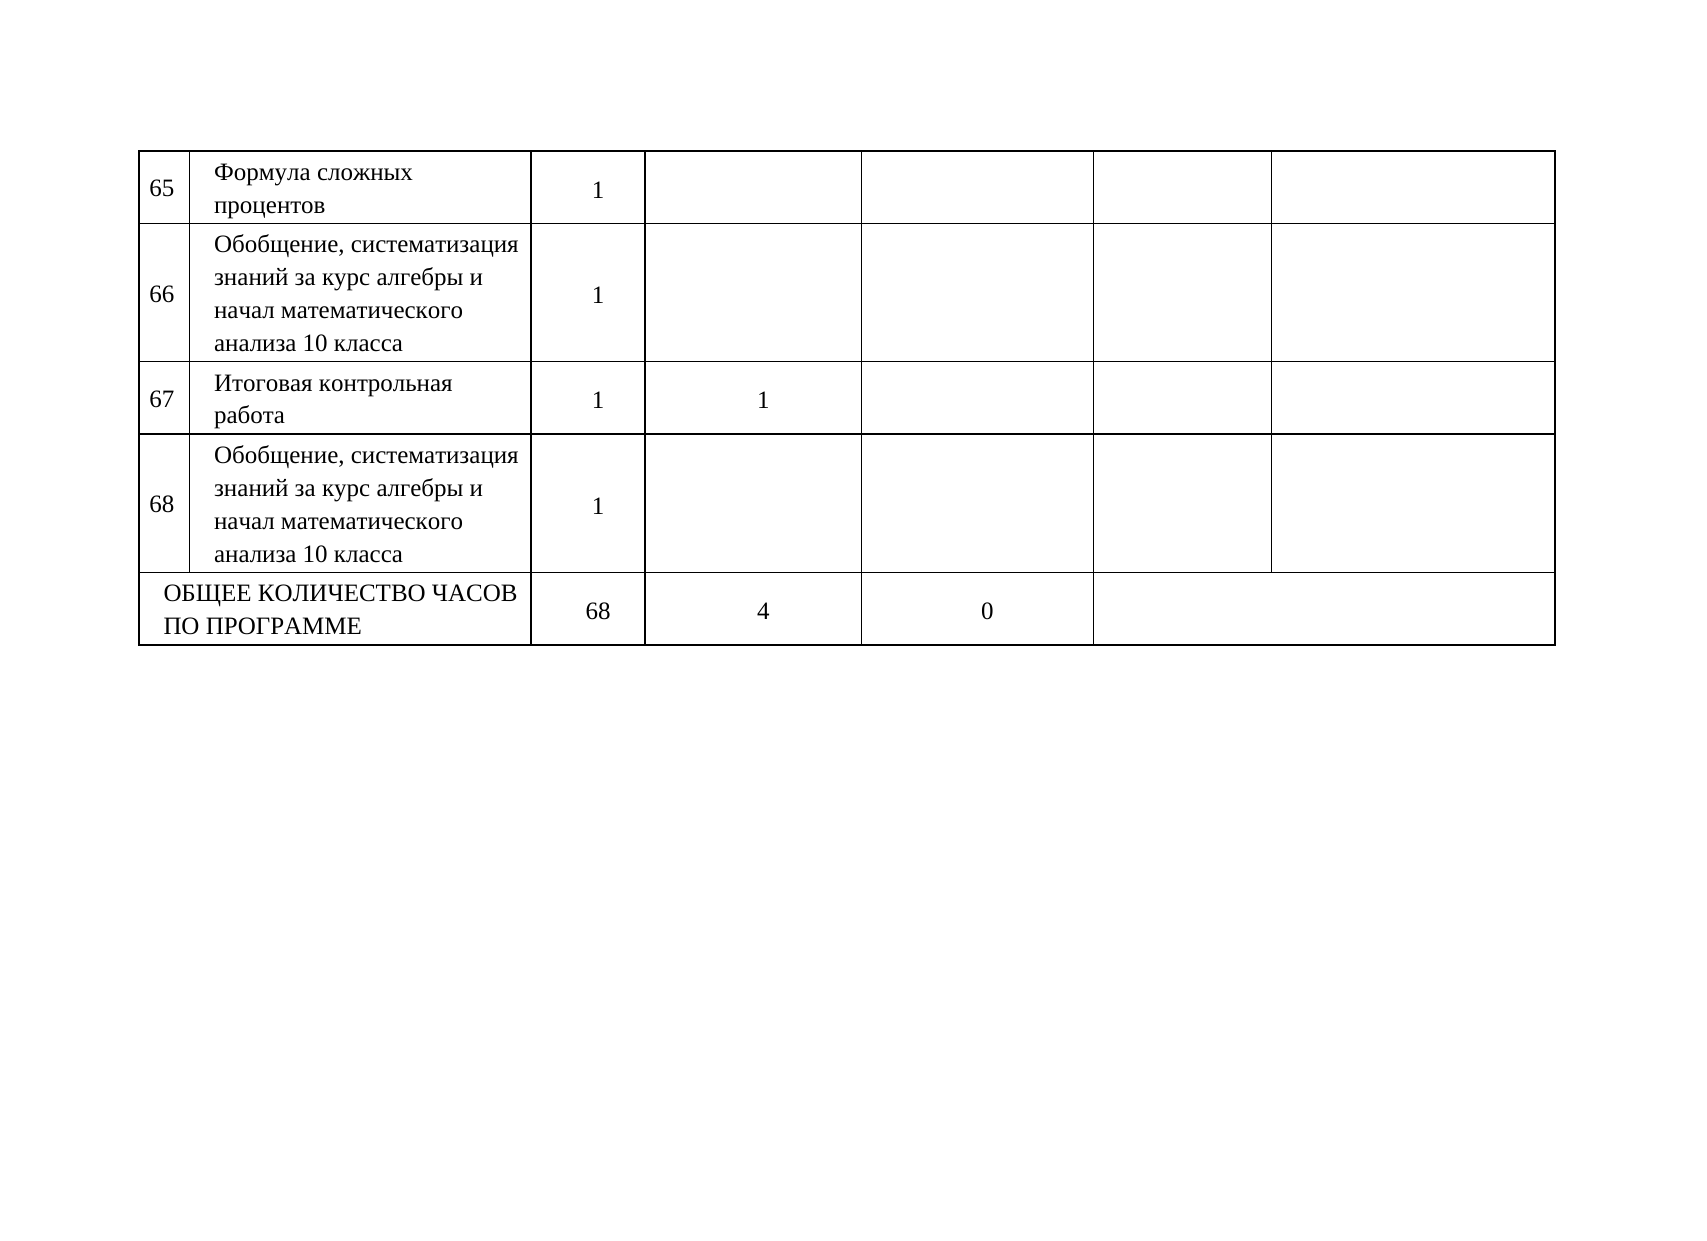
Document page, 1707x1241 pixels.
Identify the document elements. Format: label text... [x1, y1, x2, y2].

table_cell [862, 152, 1093, 222]
table_cell 1 [532, 435, 644, 572]
table_cell Итоговая контрольная работа [190, 362, 530, 433]
table_cell [1094, 435, 1271, 572]
table_cell [862, 435, 1093, 572]
table_cell 1 [532, 362, 644, 433]
table_cell [862, 224, 1093, 361]
table_cell 1 [532, 152, 644, 222]
table_cell ОБЩЕЕ КОЛИЧЕСТВО ЧАСОВ ПО ПРОГРАММЕ [140, 573, 530, 644]
table_cell [646, 152, 861, 222]
table_cell [1094, 224, 1271, 361]
table_cell [1272, 362, 1554, 433]
table_cell [1272, 152, 1554, 222]
table_cell 68 [532, 573, 644, 644]
table_cell 0 [862, 573, 1093, 644]
table_cell Обобщение, систематизация знаний за курс алгебры и начал математического анализа 10 класса [190, 435, 530, 572]
table_cell [862, 362, 1093, 433]
table_cell 1 [532, 224, 644, 361]
table_cell [1094, 573, 1554, 644]
table_cell 66 [140, 224, 189, 361]
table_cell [190, 152, 530, 222]
table_cell 67 [140, 362, 189, 433]
table_cell 1 [646, 362, 861, 433]
table_cell 68 [140, 435, 189, 572]
table_cell Обобщение, систематизация знаний за курс алгебры и начал математического анализа 10 класса [190, 224, 530, 361]
table_cell [646, 435, 861, 572]
table_cell [1272, 224, 1554, 361]
table_cell [1272, 435, 1554, 572]
table_cell [646, 224, 861, 361]
table_cell 4 [646, 573, 861, 644]
table_cell [1094, 362, 1271, 433]
table_cell [1094, 152, 1271, 222]
table_cell 65 [140, 152, 189, 222]
